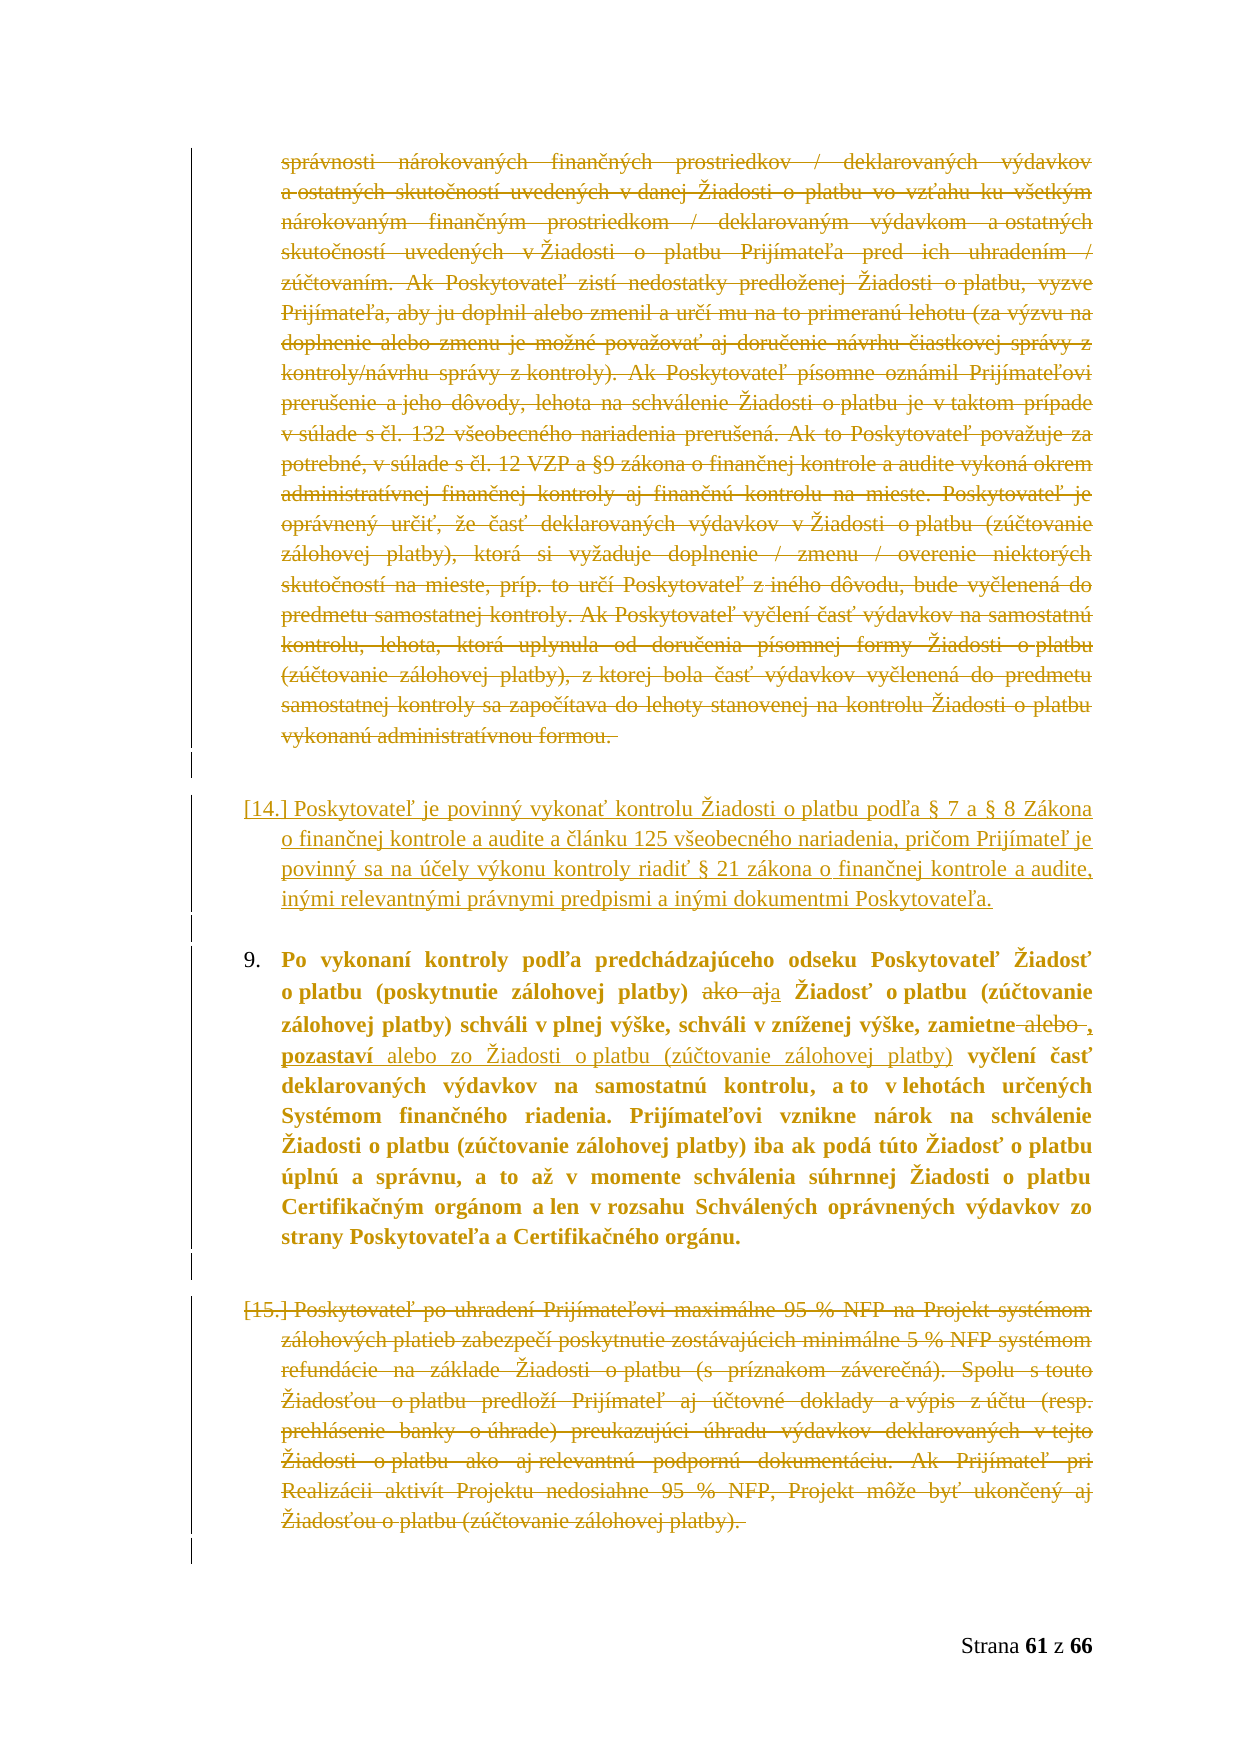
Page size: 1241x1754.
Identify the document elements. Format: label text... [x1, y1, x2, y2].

list Po vykonaní kontroly podľa predchádzajúceho odseku Poskytovateľ Žiadosť o platbu (poskytnutie zálohovej platby) Žiadosť o platbu (zúčtovanie zálohovej platby) schváli v plnej výške, schváli v zníženej výške, zamietne vyčlení časť deklarovaných výdavkov na samostatnú kontrolu, a to v lehotách určených Systémom finančného riadenia. Prijímateľovi vznikne nárok na schválenie Žiadosti o platbu (zúčtovanie zálohovej platby) iba ak podá túto Žiadosť o platbu úplnú a správnu, a to až v momente schválenia súhrnnej Žiadosti o platbu Certifikačným orgánom a len v rozsahu Schválených oprávnených výdavkov zo strany Poskytovateľa a Certifikačného orgánu. [244, 946, 1092, 1249]
